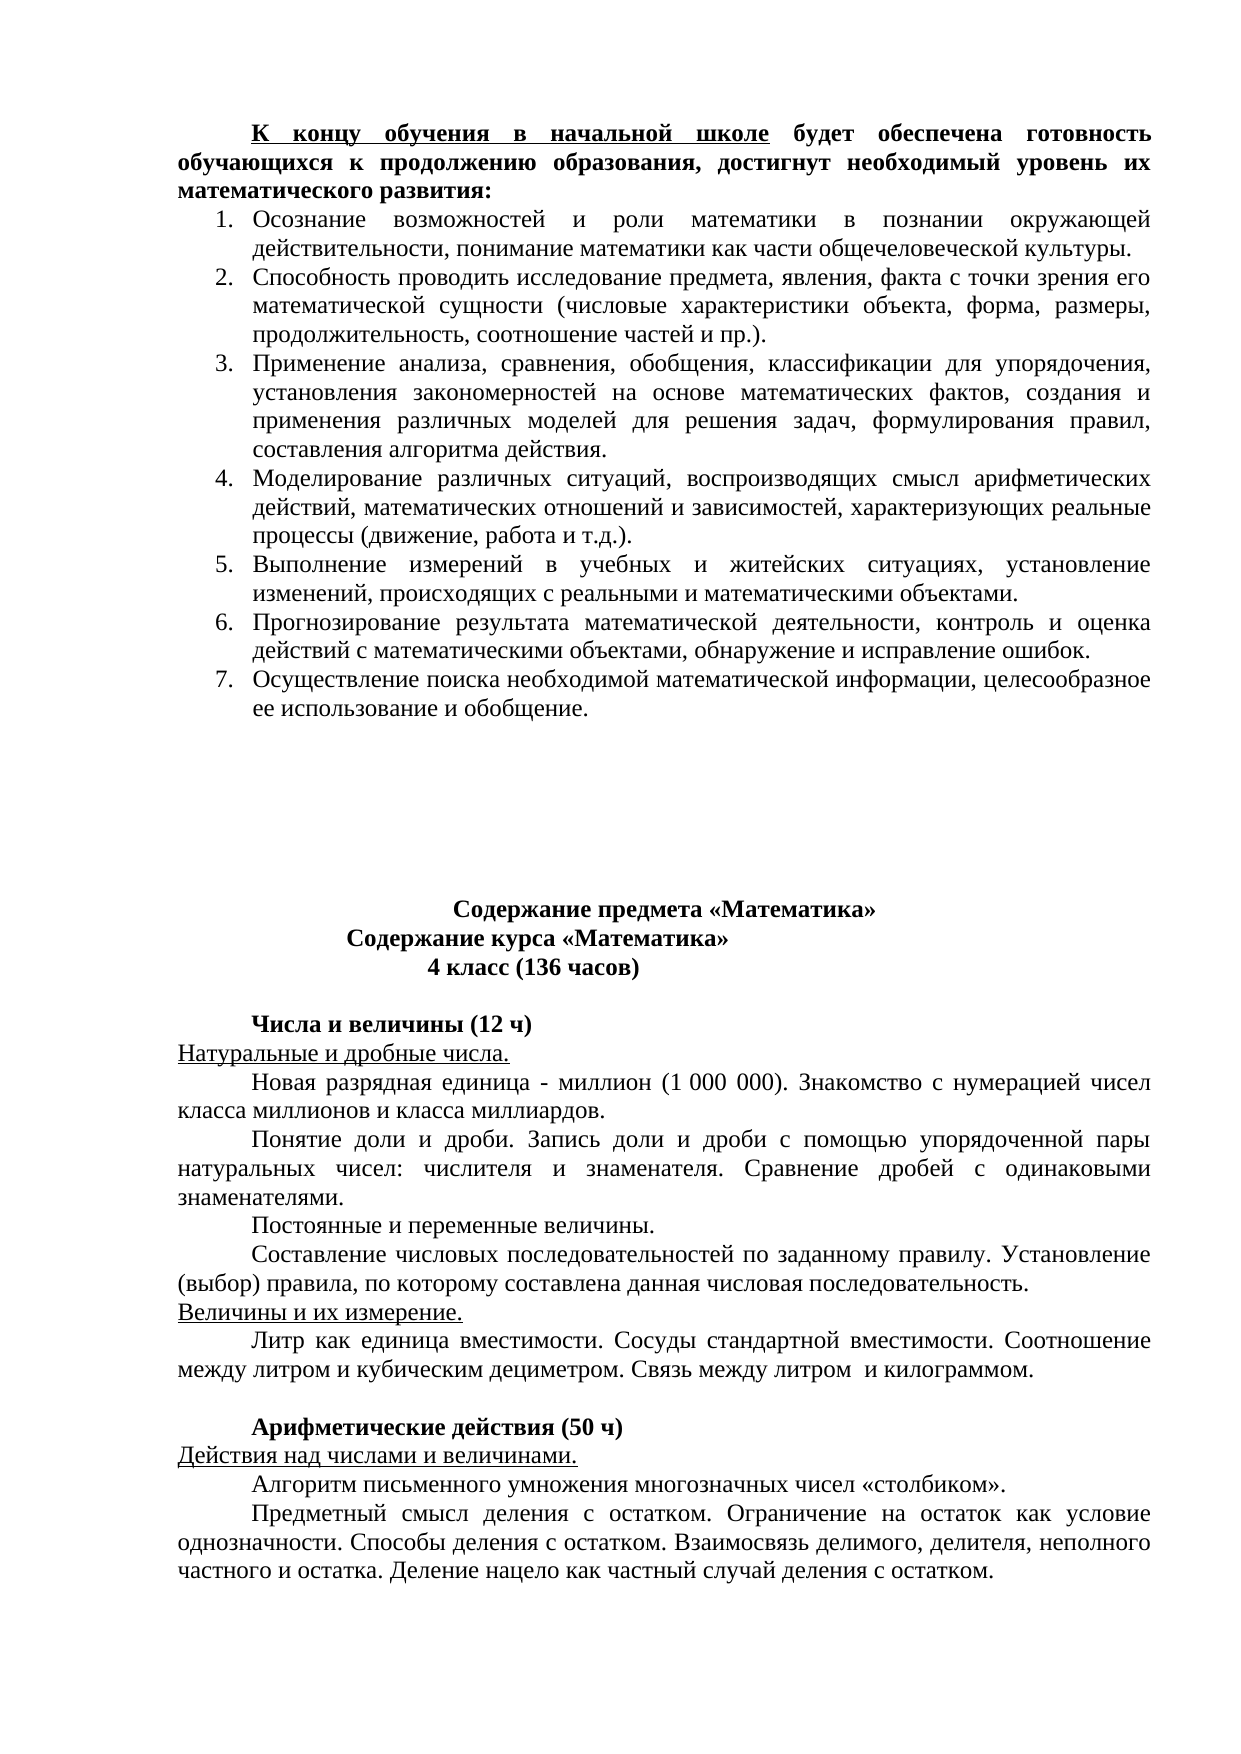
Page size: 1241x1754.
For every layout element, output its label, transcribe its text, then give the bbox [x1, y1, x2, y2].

text Алгоритм письменного умножения многозначных чисел «столбиком». [177, 1469, 1152, 1498]
list Осуществление поиска необходимой математической информации, целесообразное ее использование и обобщение. [215, 664, 1152, 722]
text Понятие доли и дроби. Запись доли и дроби с помощью упорядоченной пары натуральных чисел: числителя и знаменателя. Сравнение дробей с одинаковыми знаменателями. [177, 1124, 1152, 1211]
text Постоянные и переменные величины. [177, 1211, 1152, 1239]
text К концу обучения в начальной школе будет обеспечена готовность обучающихся к продолжению образования, достигнут необходимый уровень их математического развития: [177, 118, 1152, 204]
text Действия над числами и величинами. [177, 1441, 1152, 1469]
text Содержание курса «Математика» [177, 923, 1152, 952]
list Прогнозирование результата математической деятельности, контроль и оценка действий с математическими объектами, обнаружение и исправление ошибок. [215, 607, 1152, 664]
list Осознание возможностей и роли математики в познании окружающей действительности, понимание математики как части общечеловеческой культуры. [215, 204, 1152, 262]
text Предметный смысл деления с остатком. Ограничение на остаток как условие однозначности. Способы деления с остатком. Взаимосвязь делимого, делителя, неполного частного и остатка. Деление нацело как частный случай деления с остатком. [177, 1498, 1152, 1584]
text Составление числовых последовательностей по заданному правилу. Установление (выбор) правила, по которому составлена данная числовая последовательность. [177, 1239, 1152, 1297]
list Применение анализа, сравнения, обобщения, классификации для упорядочения, установления закономерностей на основе математических фактов, создания и применения различных моделей для решения задач, формулирования правил, составления алгоритма действия. [215, 348, 1152, 463]
text Натуральные и дробные числа. [177, 1038, 1152, 1067]
text Новая разрядная единица - миллион (1 000 000). Знакомство с нумерацией чисел класса миллионов и класса миллиардов. [177, 1067, 1152, 1124]
text Содержание предмета «Математика» [177, 894, 1152, 923]
list Способность проводить исследование предмета, явления, факта с точки зрения его математической сущности (числовые характеристики объекта, форма, размеры, продолжительность, соотношение частей и пр.). [215, 262, 1152, 348]
text Числа и величины (12 ч) [177, 1009, 1152, 1038]
text Арифметические действия (50 ч) [177, 1412, 1152, 1441]
list Моделирование различных ситуаций, воспроизводящих смысл арифметических действий, математических отношений и зависимостей, характеризующих реальные процессы (движение, работа и т.д.). [215, 463, 1152, 549]
list Выполнение измерений в учебных и житейских ситуациях, установление изменений, происходящих с реальными и математическими объектами. [215, 549, 1152, 607]
text Литр как единица вместимости. Сосуды стандартной вместимости. Соотношение между литром и кубическим дециметром. Связь между литром и килограммом. [177, 1326, 1152, 1383]
text Величины и их измерение. [177, 1297, 1152, 1326]
text 4 класс (136 часов) [177, 952, 1152, 981]
